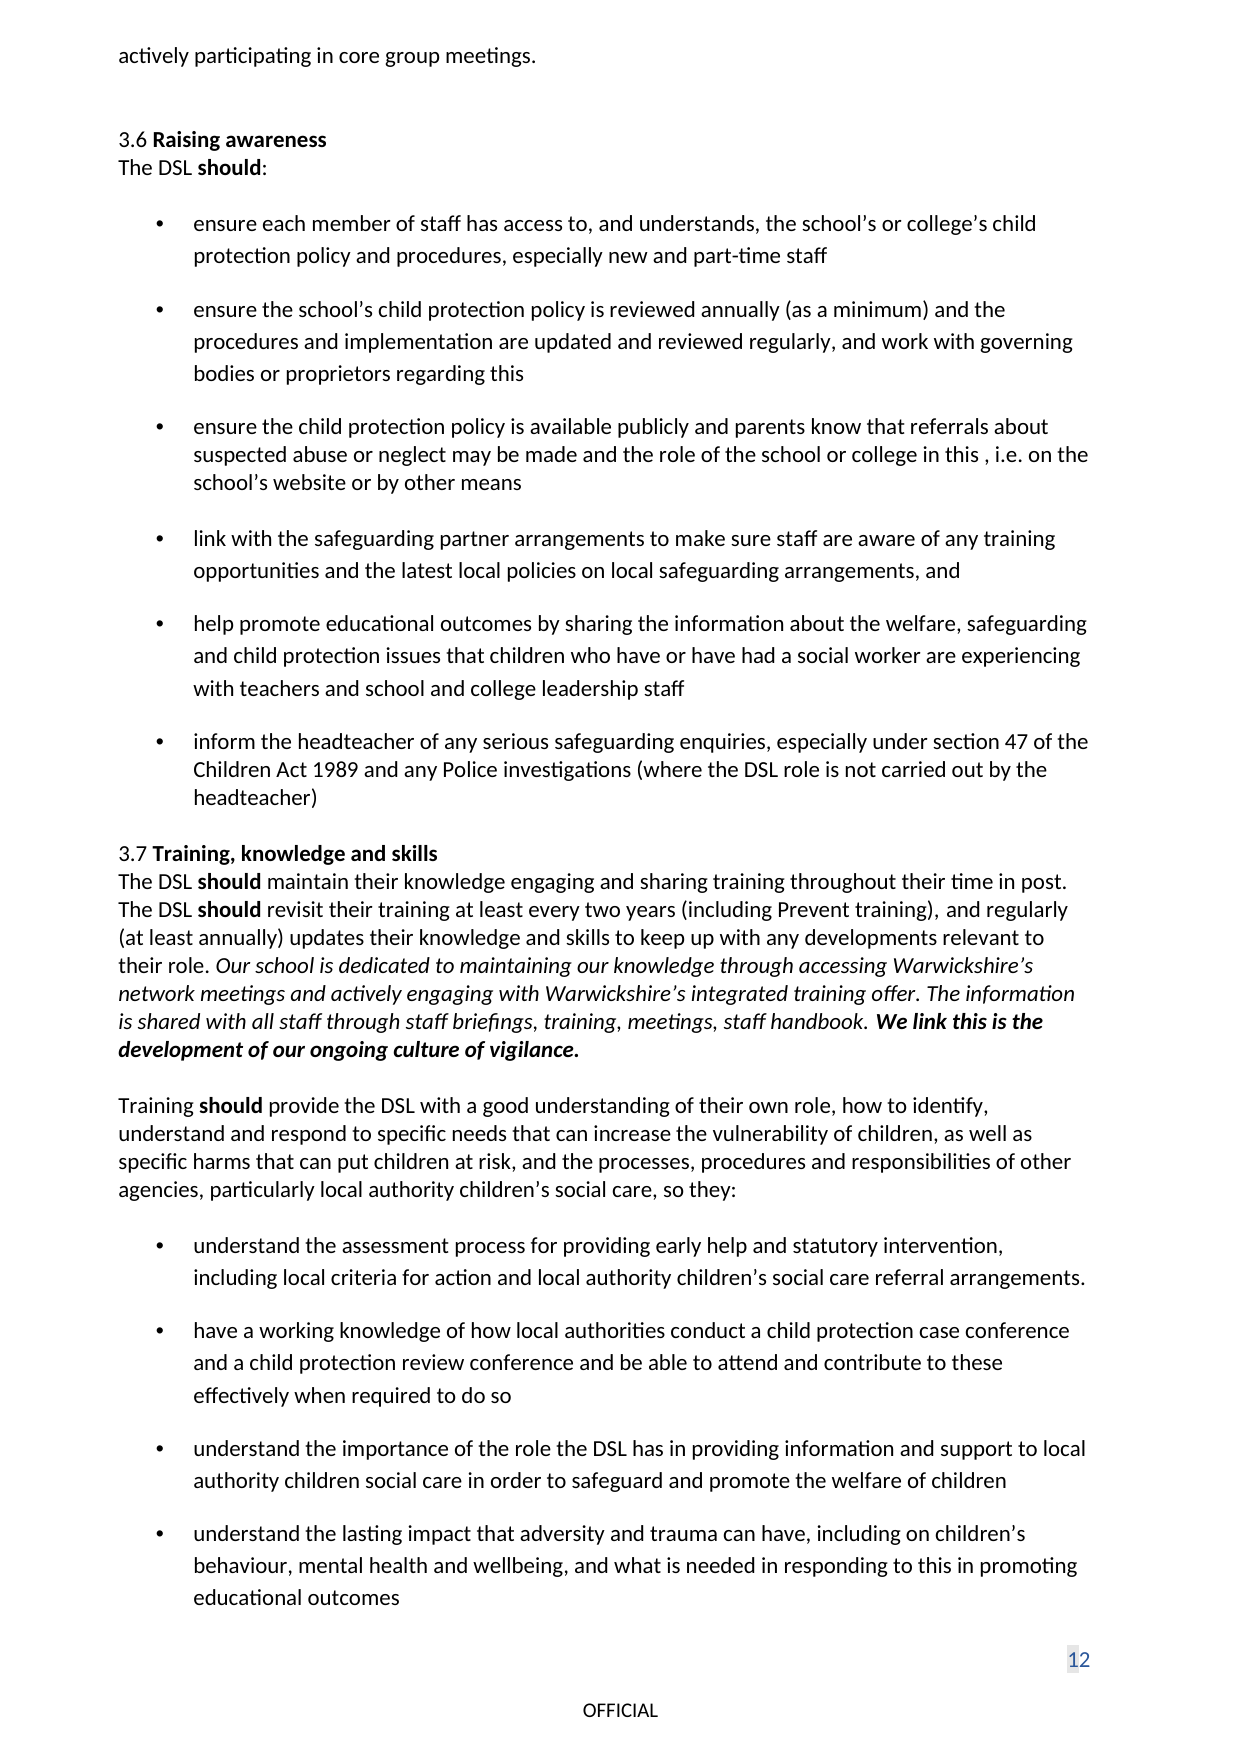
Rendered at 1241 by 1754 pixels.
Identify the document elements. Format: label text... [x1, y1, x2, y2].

list have a working knowledge of how local authorities conduct a child protection case conference and a child protection review conference and be able to attend and contribute to these effectively when required to do so [156, 1316, 1090, 1409]
list understand the assessment process for providing early help and statutory intervention, including local criteria for action and local authority children’s social care referral arrangements. [156, 1231, 1090, 1291]
list inform the headteacher of any serious safeguarding enquiries, especially under section 47 of the Children Act 1989 and any Police investigations (where the DSL role is not carried out by the headteacher) [156, 727, 1090, 811]
list ensure the school’s child protection policy is reviewed annually (as a minimum) and the procedures and implementation are updated and reviewed regularly, and work with governing bodies or proprietors regarding this [156, 295, 1090, 387]
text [118, 41, 1090, 69]
list help promote educational outcomes by sharing the information about the welfare, safeguarding and child protection issues that children who have or have had a social worker are experiencing with teachers and school and college leadership staff [156, 609, 1090, 702]
list understand the importance of the role the DSL has in providing information and support to local authority children social care in order to safeguard and promote the welfare of children [156, 1434, 1090, 1494]
text Training should provide the DSL with a good understanding of their own role, how to identify, understand and respond to specific needs that can increase the vulnerability of children, as well as specific harms that can put children at risk, and the processes, procedures and responsibilities of other agencies, particularly local authority children’s social care, so they: [118, 1091, 1090, 1203]
list ensure each member of staff has access to, and understands, the school’s or college’s child protection policy and procedures, especially new and part-time staff [156, 209, 1090, 270]
list link with the safeguarding partner arrangements to make sure staff are aware of any training opportunities and the latest local policies on local safeguarding arrangements, and [156, 524, 1090, 584]
text The DSL should maintain their knowledge engaging and sharing training throughout their time in post. The DSL should revisit their training at least every two years (including Prevent training), and regularly (at least annually) updates their knowledge and skills to keep up with any developments relevant to their role. Our school is dedicated to maintaining our knowledge through accessing Warwickshire’s network meetings and actively engaging with Warwickshire’s integrated training offer. The information is shared with all staff through staff briefings, training, meetings, staff handbook. We link this is the development of our ongoing culture of vigilance. [118, 867, 1090, 1063]
list understand the lasting impact that adversity and trauma can have, including on children’s behaviour, mental health and wellbeing, and what is needed in responding to this in promoting educational outcomes [156, 1519, 1090, 1611]
text 3.7 Training, knowledge and skills [118, 839, 1090, 867]
list ensure the child protection policy is available publicly and parents know that referrals about suspected abuse or neglect may be made and the role of the school or college in this , i.e. on the school’s website or by other means [156, 412, 1090, 496]
text The DSL should: [118, 153, 1090, 181]
text 3.6 Raising awareness [118, 125, 1090, 153]
